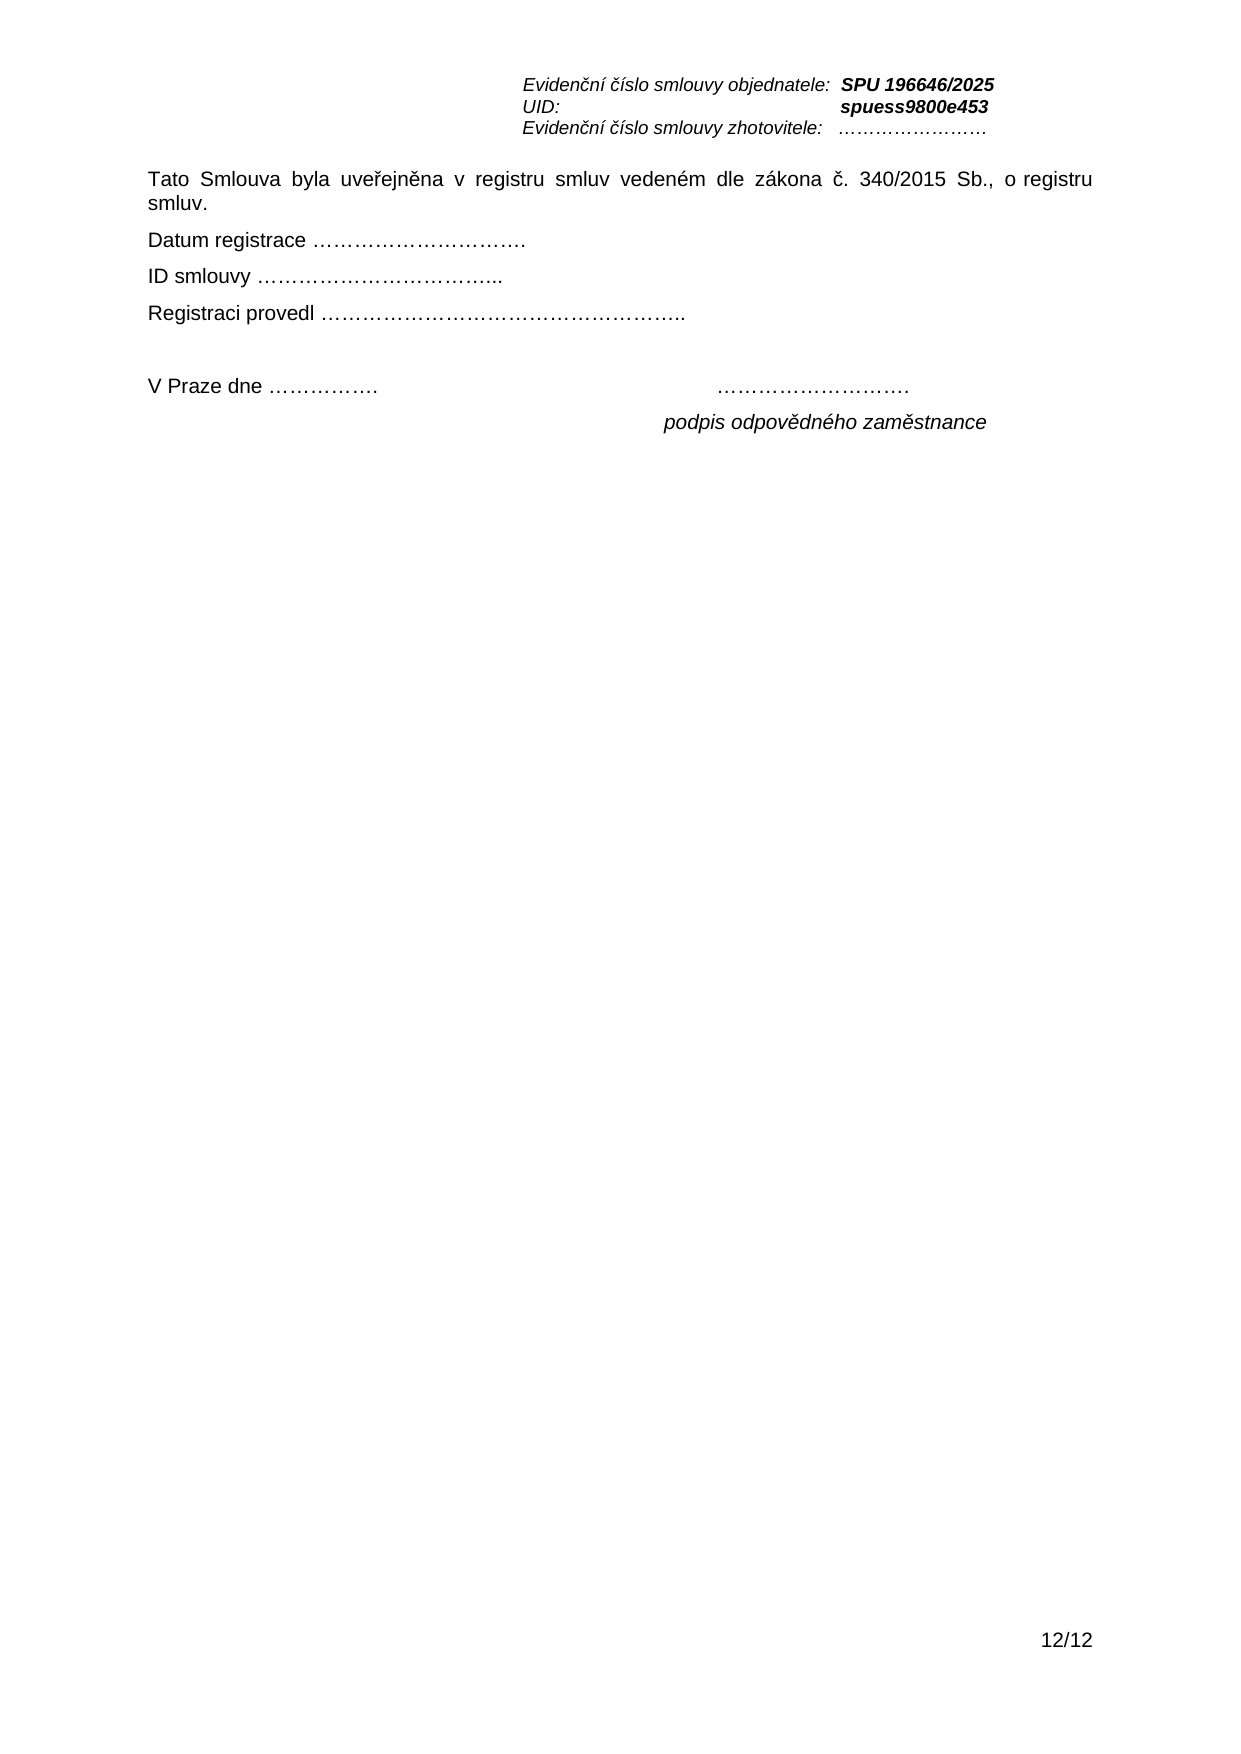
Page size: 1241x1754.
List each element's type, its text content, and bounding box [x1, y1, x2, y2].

text podpis odpovědného zaměstnance [590, 410, 1092, 434]
text ID smlouvy ……………………………... [148, 264, 1092, 288]
text Datum registrace …………………………. [148, 228, 1092, 252]
text V Praze dne ……………. ………………………. [148, 373, 1092, 397]
text Registraci provedl …………………………………………….. [148, 301, 1092, 324]
text Tato Smlouva byla uveřejněna v registru smluv vedeném dle zákona č. 340/2015 Sb., o registru smluv. [148, 167, 1092, 215]
